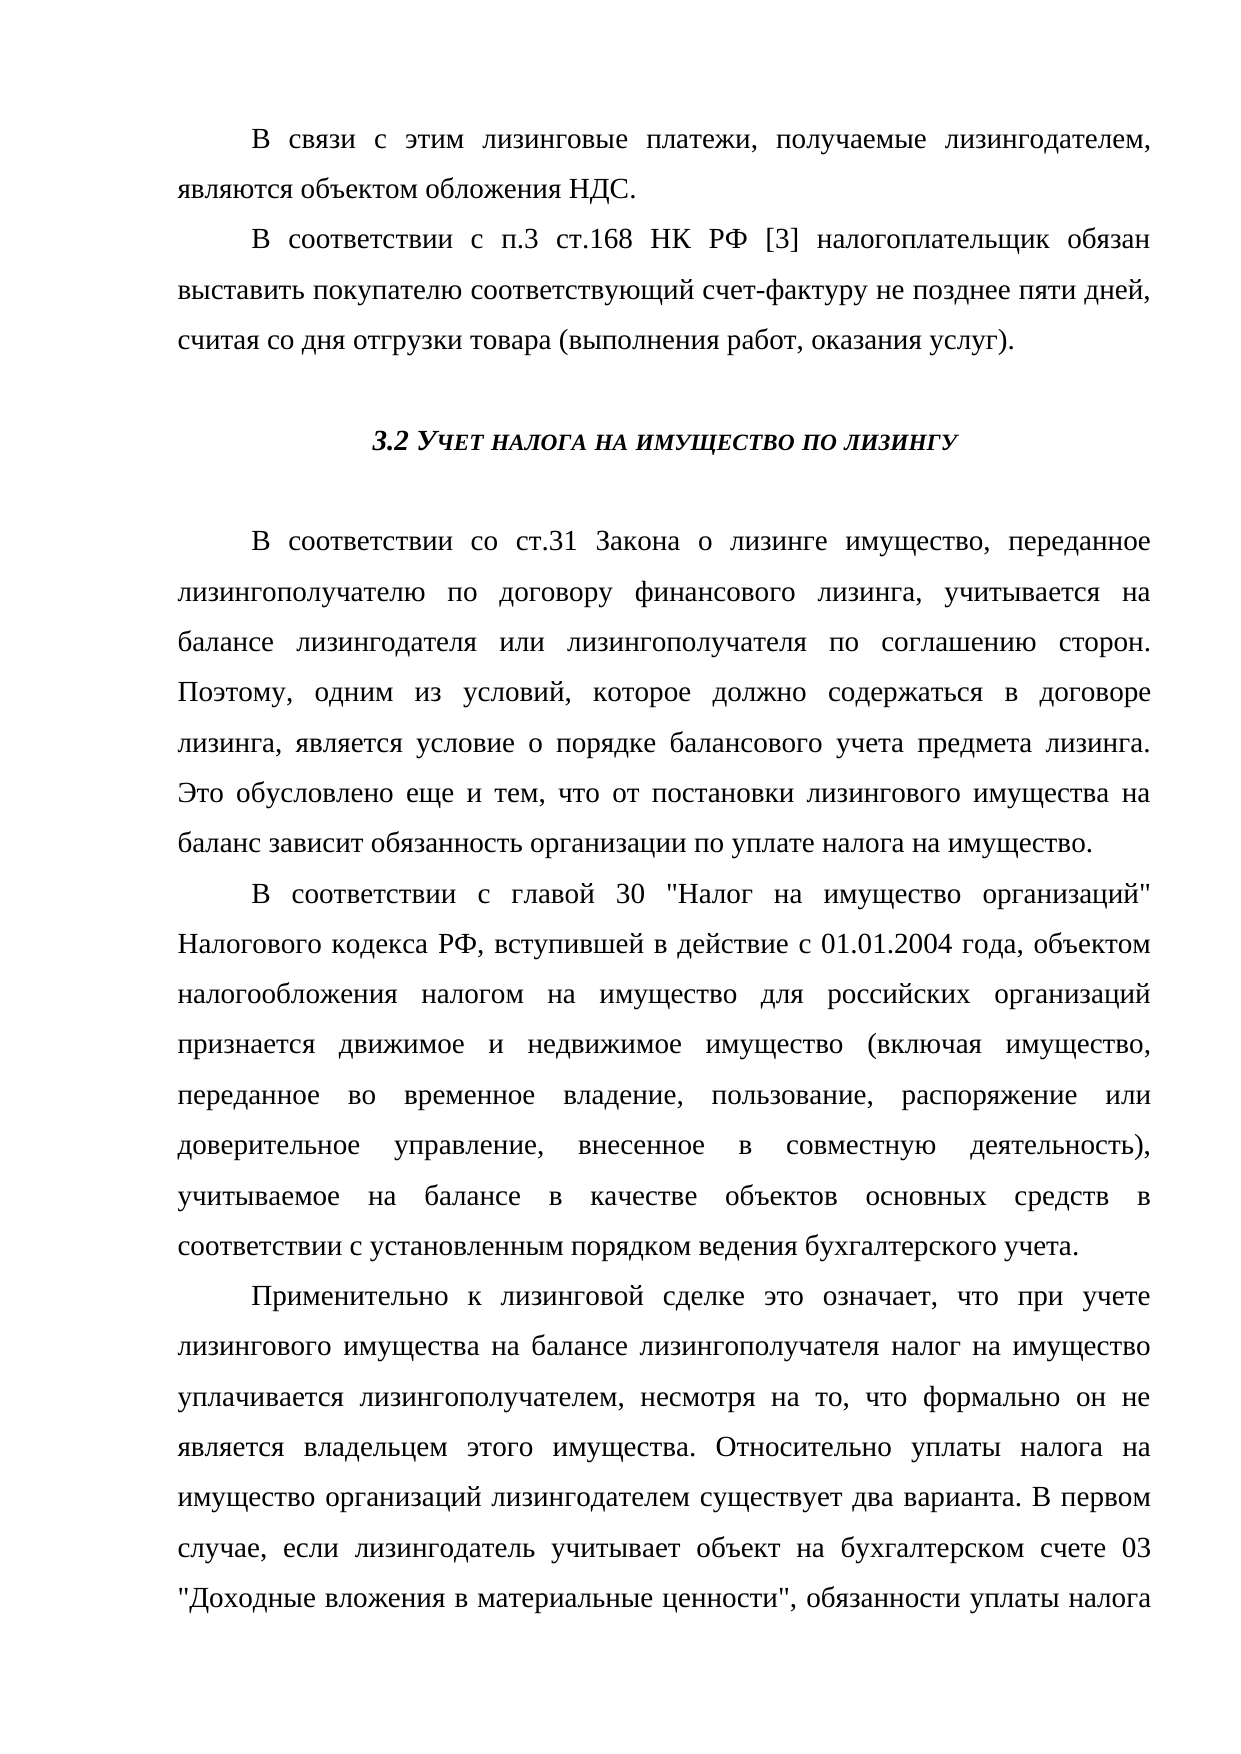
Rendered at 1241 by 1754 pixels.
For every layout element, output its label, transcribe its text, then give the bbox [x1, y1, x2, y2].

text В соответствии с п.3 ст.168 НК РФ [3] налогоплательщик обязан выставить покупателю соответствующий счет-фактуру не позднее пяти дней, считая со дня отгрузки товара (выполнения работ, оказания услуг). [177, 222, 1152, 356]
text В соответствии с главой 30 "Налог на имущество организаций" Налогового кодекса РФ, вступившей в действие с 01.01.2004 года, объектом налогообложения налогом на имущество для российских организаций признается движимое и недвижимое имущество (включая имущество, переданное во временное владение, пользование, распоряжение или доверительное управление, внесенное в совместную деятельность), учитываемое на балансе в качестве объектов основных средств в соответствии с установленным порядком ведения бухгалтерского учета. [177, 876, 1152, 1261]
subtitle 3.2 Учет налога на имущество по лизингу [177, 423, 1152, 456]
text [177, 1278, 1152, 1614]
text В соответствии со ст.31 Закона о лизинге имущество, переданное лизингополучателю по договору финансового лизинга, учитывается на балансе лизингодателя или лизингополучателя по соглашению сторон. Поэтому, одним из условий, которое должно содержаться в договоре лизинга, является условие о порядке балансового учета предмета лизинга. Это обусловлено еще и тем, что от постановки лизингового имущества на баланс зависит обязанность организации по уплате налога на имущество. [177, 523, 1152, 859]
text В связи с этим лизинговые платежи, получаемые лизингодателем, являются объектом обложения НДС. [177, 121, 1152, 205]
